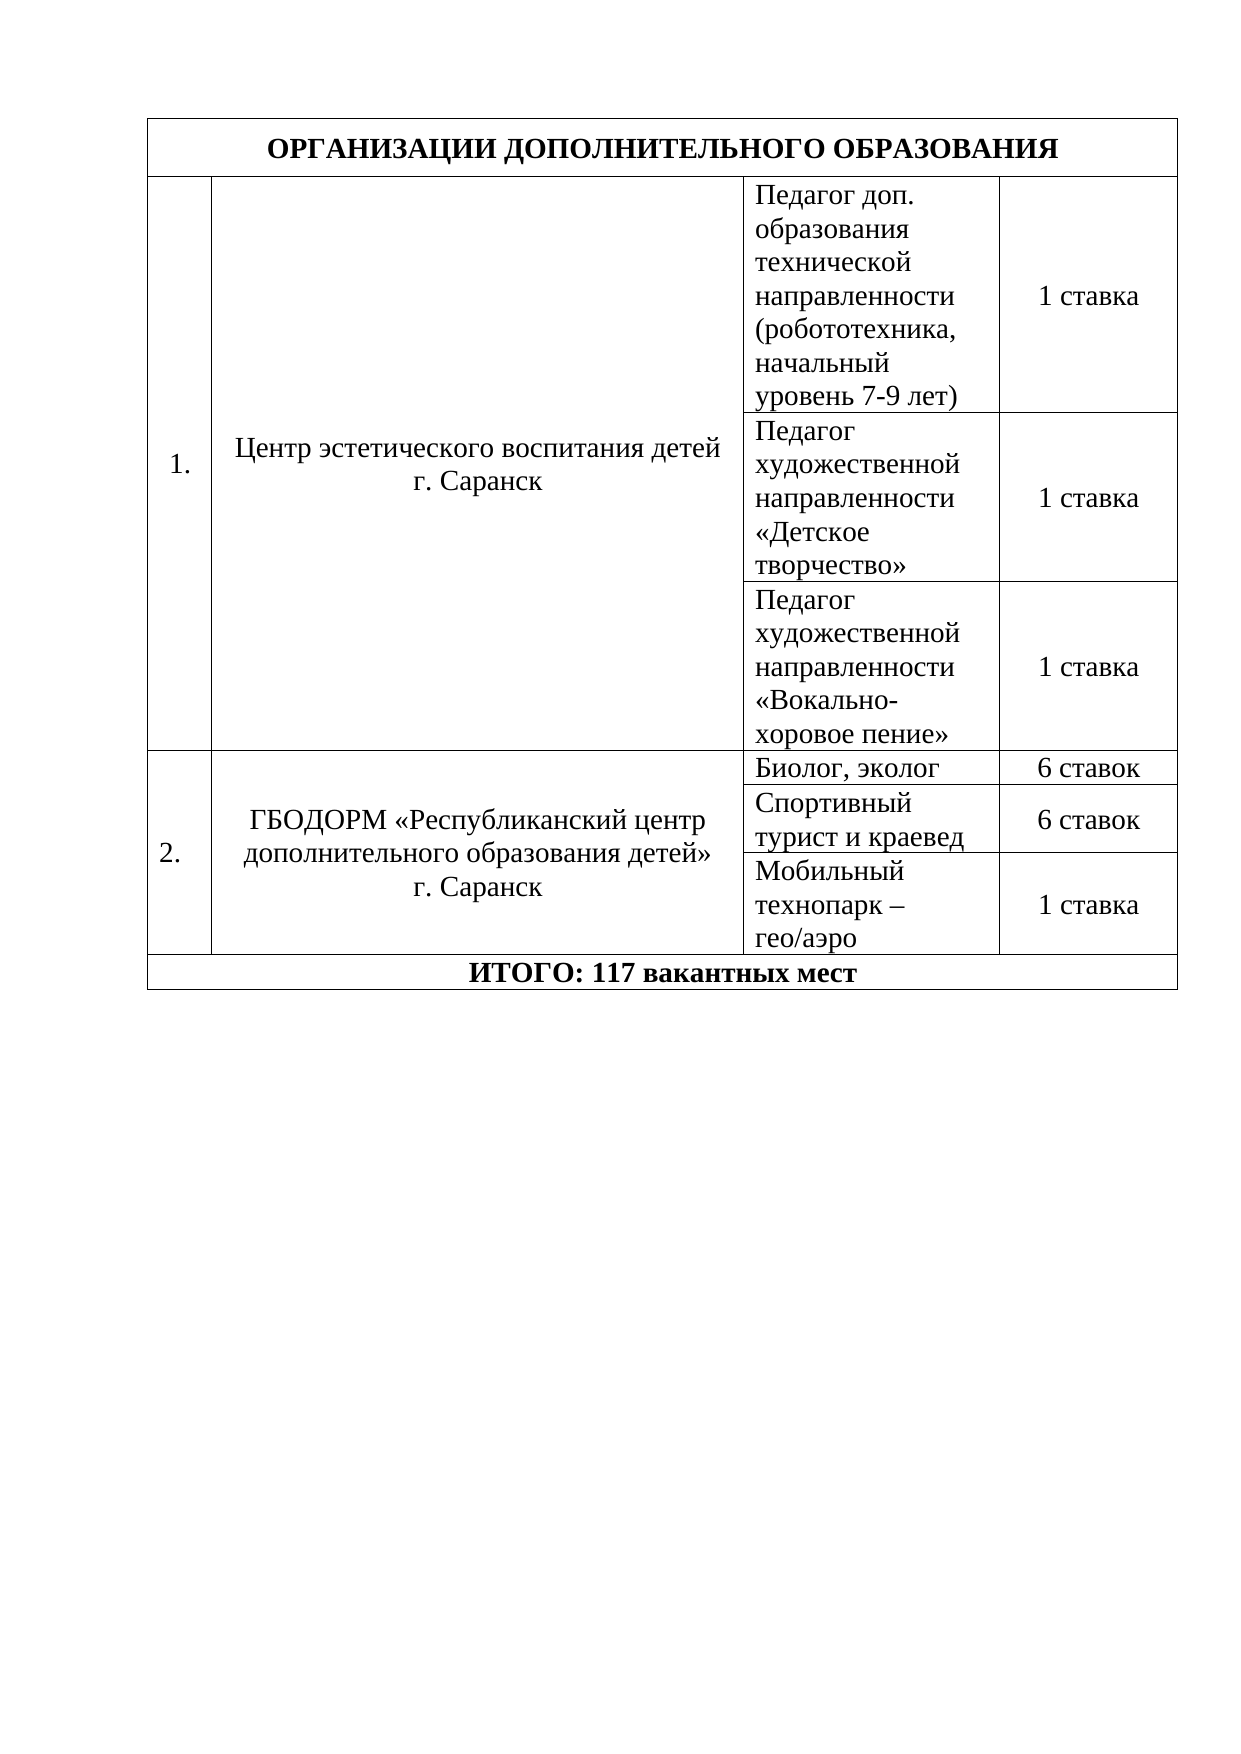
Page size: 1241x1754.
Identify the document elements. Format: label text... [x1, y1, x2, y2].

table_cell Спортивный турист и краевед [744, 785, 999, 852]
table_cell Мобильный технопарк – гео/аэро [744, 853, 999, 954]
table_cell 2. [148, 751, 211, 954]
table_cell ГБОДОРМ «Республиканский центр дополнительного образования детей» г. Саранск [212, 751, 743, 954]
table_cell Педагог художественной направленности «Детское творчество» [744, 413, 999, 581]
table_cell 1 ставка [1000, 413, 1177, 581]
table_cell ОРГАНИЗАЦИИ ДОПОЛНИТЕЛЬНОГО ОБРАЗОВАНИЯ [148, 119, 1177, 176]
table_cell 1 ставка [1000, 853, 1177, 954]
table_cell Педагог художественной направленности «Вокально-хоровое пение» [744, 582, 999, 749]
table_cell ИТОГО: 117 вакантных мест [148, 955, 1177, 988]
table_cell 1. [148, 177, 211, 749]
table_cell 1 ставка [1000, 582, 1177, 749]
table_cell Центр эстетического воспитания детей г. Саранск [212, 177, 743, 749]
table_cell 6 ставок [1000, 751, 1177, 784]
table_cell Биолог, эколог [744, 751, 999, 784]
table_cell Педагог доп. образования технической направленности (робототехника, начальный уровень 7-9 лет) [744, 177, 999, 412]
table_cell 1 ставка [1000, 177, 1177, 412]
table_cell 6 ставок [1000, 785, 1177, 852]
